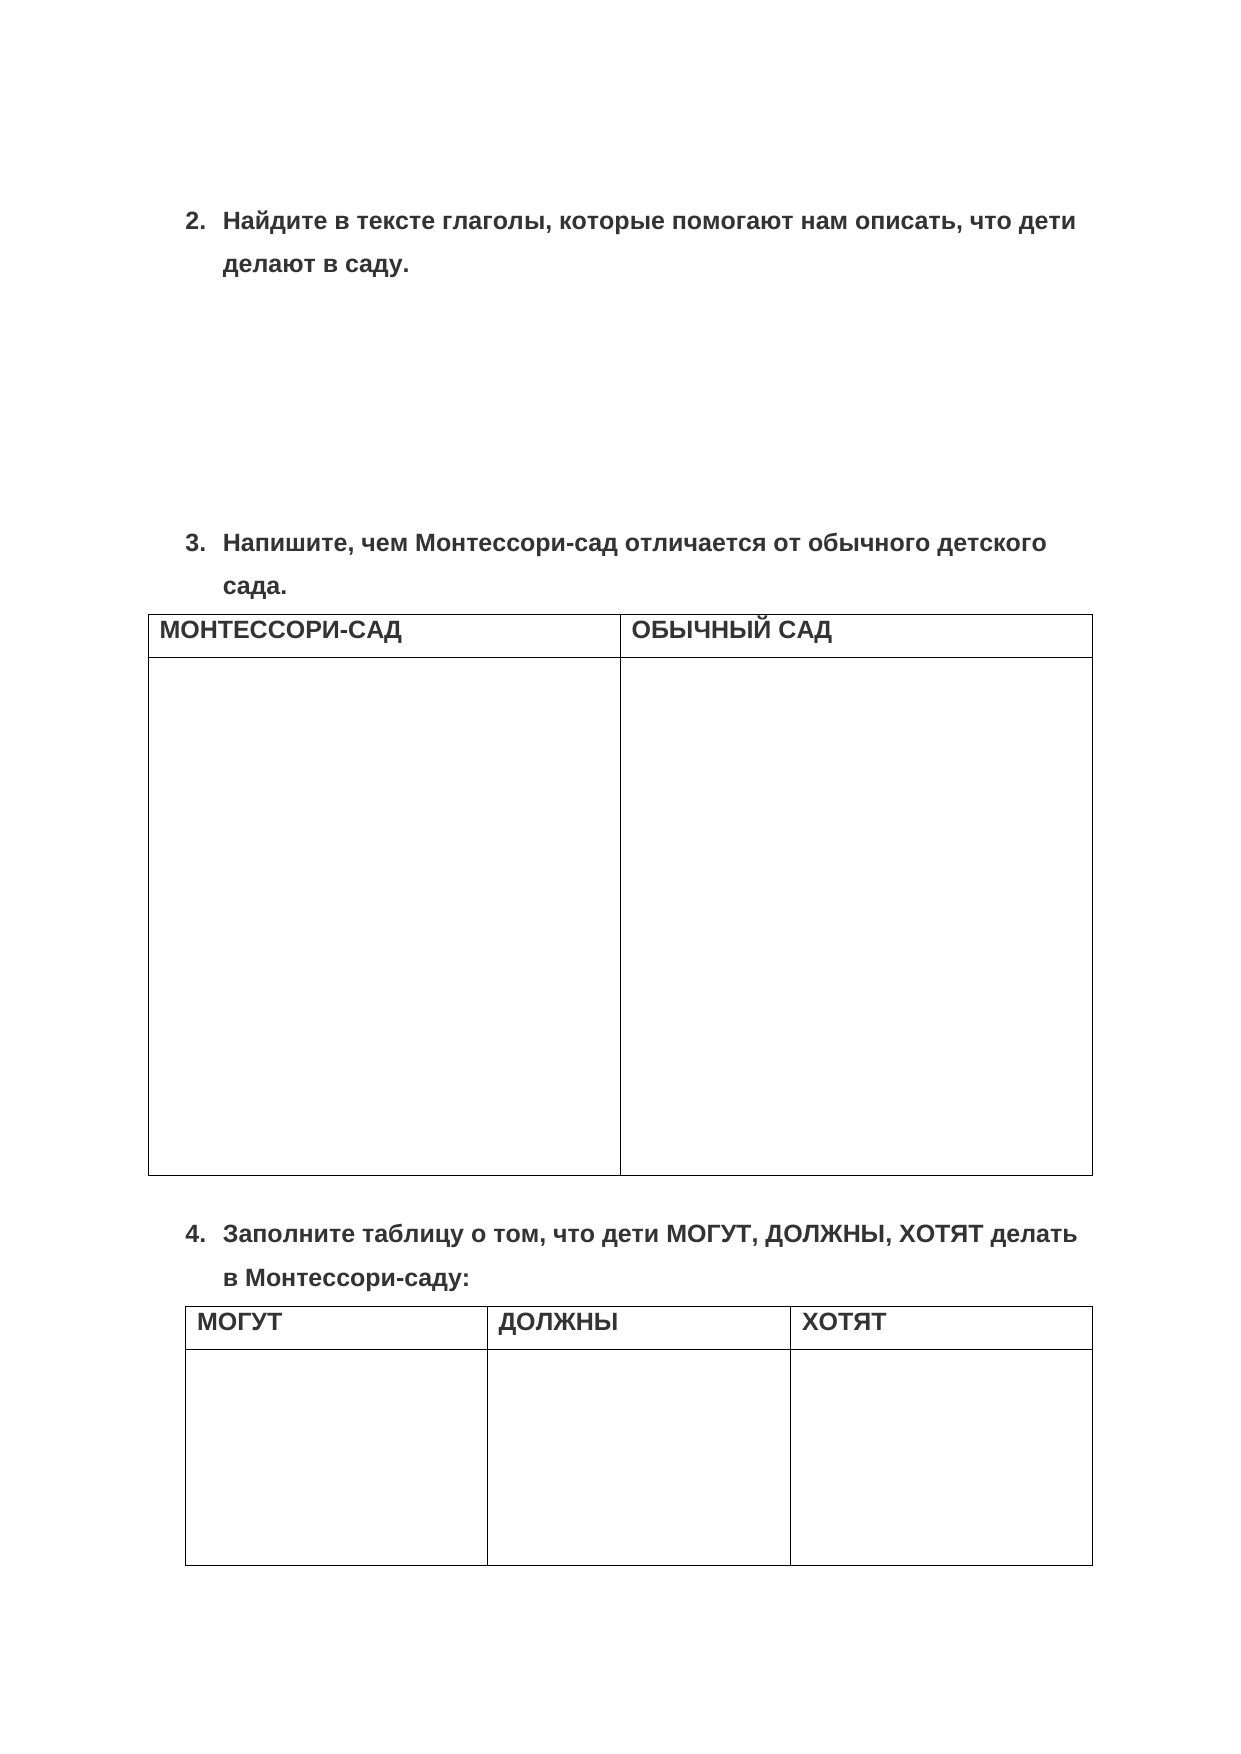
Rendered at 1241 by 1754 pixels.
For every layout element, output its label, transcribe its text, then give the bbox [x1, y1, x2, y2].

table_header ХОТЯТ [791, 1307, 1092, 1348]
table_cell [621, 658, 1092, 1175]
table_header ОБЫЧНЫЙ САД [621, 615, 1092, 657]
list Напишите, чем Монтессори-сад отличается от обычного детского сада. [185, 528, 1093, 599]
list Заполните таблицу о том, что дети МОГУТ, ДОЛЖНЫ, ХОТЯТ делать в Монтессори-саду: [185, 1219, 1093, 1291]
table_header ДОЛЖНЫ [488, 1307, 790, 1348]
table_cell [488, 1350, 790, 1565]
table_header МОГУТ [186, 1307, 487, 1348]
table_cell [186, 1350, 487, 1565]
list Найдите в тексте глаголы, которые помогают нам описать, что дети делают в саду. [185, 206, 1093, 278]
table_header МОНТЕССОРИ-САД [149, 615, 620, 657]
table_cell [791, 1350, 1092, 1565]
table_cell [149, 658, 620, 1175]
